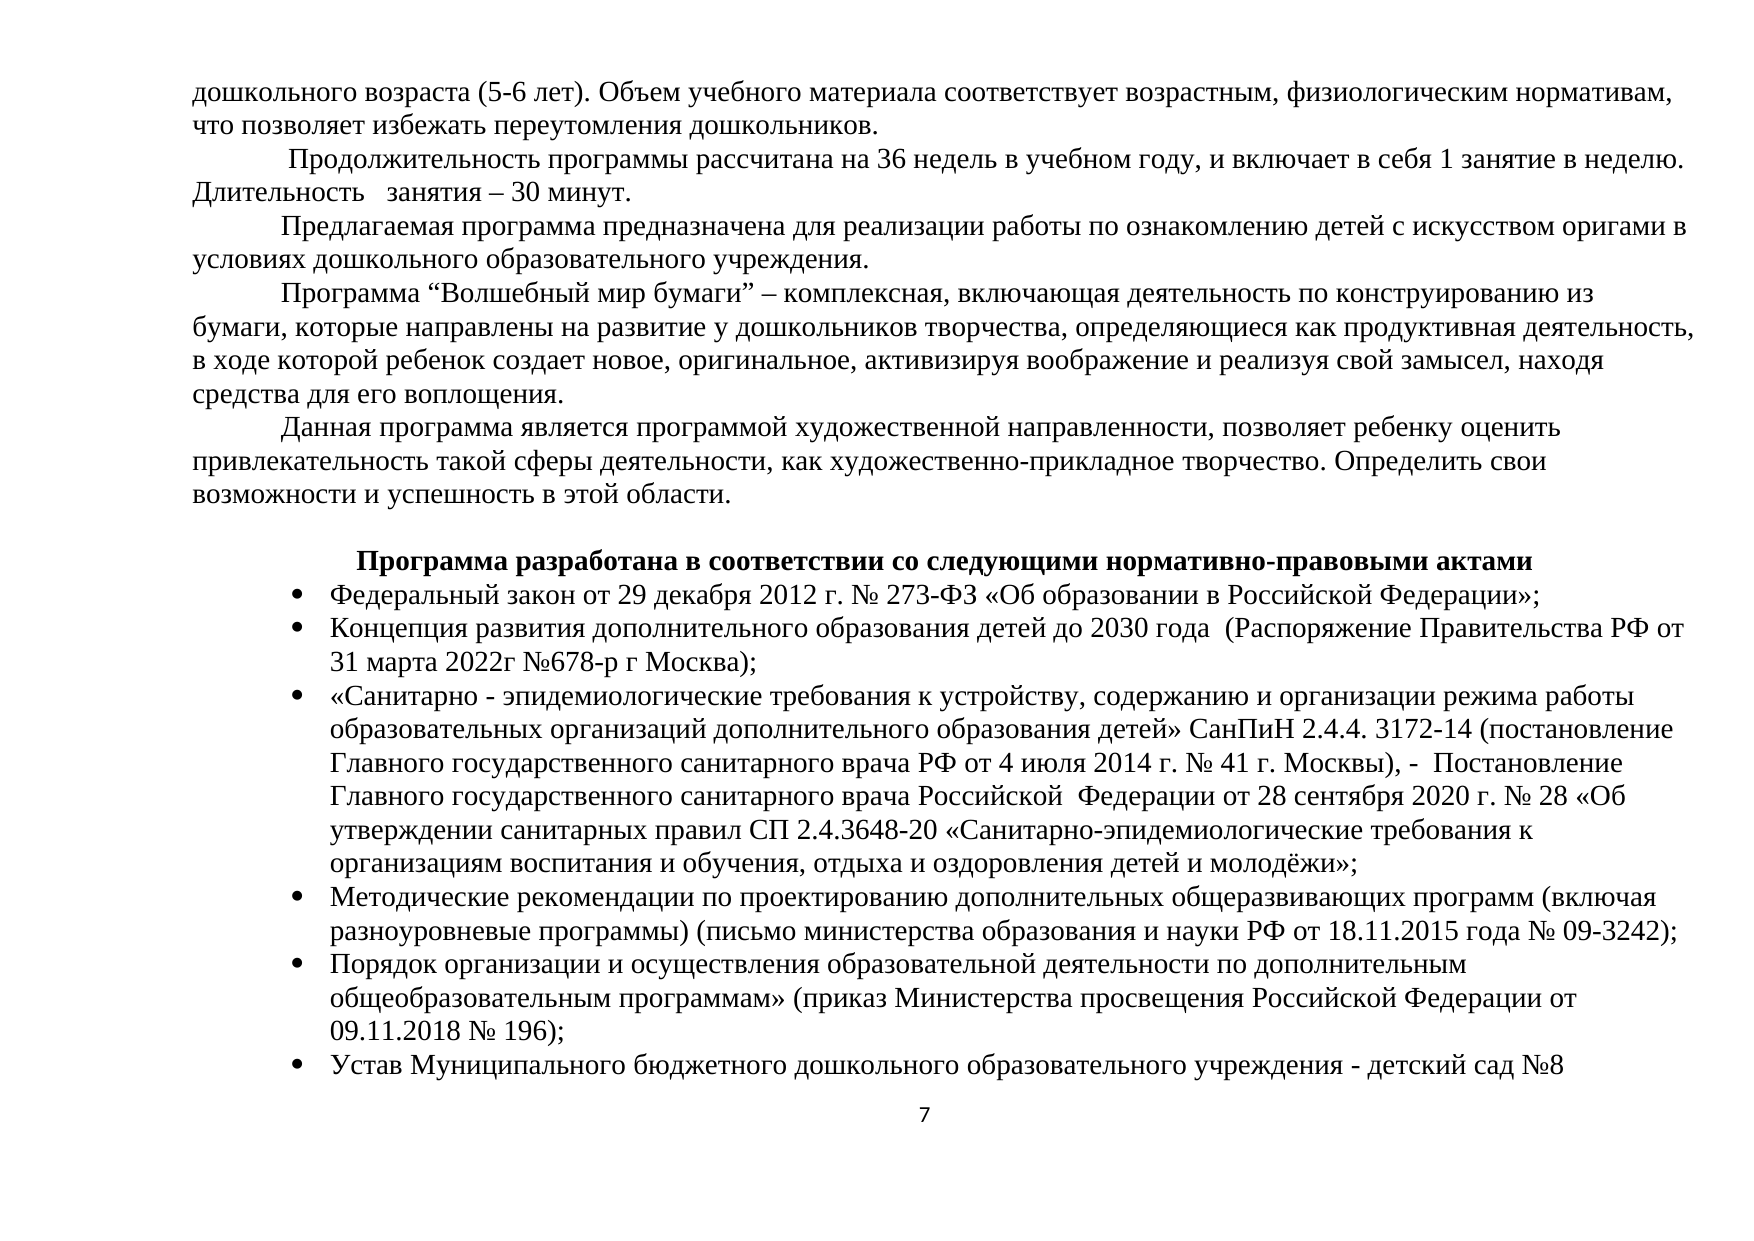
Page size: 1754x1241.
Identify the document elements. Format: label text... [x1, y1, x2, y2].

text Продолжительность программы рассчитана на 36 недель в учебном году, и включает в себя 1 занятие в неделю. Длительность занятия – 30 минут. [192, 141, 1697, 208]
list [292, 1047, 1697, 1081]
text Данная программа является программой художественной направленности, позволяет ребенку оценить привлекательность такой сферы деятельности, как художественно-прикладное творчество. Определить свои возможности и успешность в этой области. [192, 409, 1697, 510]
list Концепция развития дополнительного образования детей до 2030 года (Распоряжение Правительства РФ от 31 марта 2022г №678-р г Москва); [292, 611, 1697, 678]
list Методические рекомендации по проектированию дополнительных общеразвивающих программ (включая разноуровневые программы) (письмо министерства образования и науки РФ от 18.11.2015 года № 09-3242); [292, 879, 1697, 946]
list Федеральный закон от 29 декабря 2012 г. № 273-ФЗ «Об образовании в Российской Федерации»; [292, 577, 1697, 611]
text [192, 74, 1697, 141]
list «Санитарно - эпидемиологические требования к устройству, содержанию и организации режима работы образовательных организаций дополнительного образования детей» СанПиН 2.4.4. 3172-14 (постановление Главного государственного санитарного врача РФ от 4 июля 2014 г. № 41 г. Москвы), - Постановление Главного государственного санитарного врача Российской Федерации от 28 сентября 2020 г. № 28 «Об утверждении санитарных правил СП 2.4.3648-20 «Санитарно-эпидемиологические требования к организациям воспитания и обучения, отдыха и оздоровления детей и молодёжи»; [292, 678, 1697, 879]
text Предлагаемая программа предназначена для реализации работы по ознакомлению детей с искусством оригами в условиях дошкольного образовательного учреждения. [192, 208, 1697, 275]
text Программа “Волшебный мир бумаги” – комплексная, включающая деятельность по конструированию из бумаги, которые направлены на развитие у дошкольников творчества, определяющиеся как продуктивная деятельность, в ходе которой ребенок создает новое, оригинальное, активизируя воображение и реализуя свой замысел, находя средства для его воплощения. [192, 275, 1697, 409]
text Программа разработана в соответствии со следующими нормативно-правовыми актами [192, 543, 1697, 577]
list Порядок организации и осуществления образовательной деятельности по дополнительным общеобразовательным программам» (приказ Министерства просвещения Российской Федерации от 09.11.2018 № 196); [292, 946, 1697, 1047]
